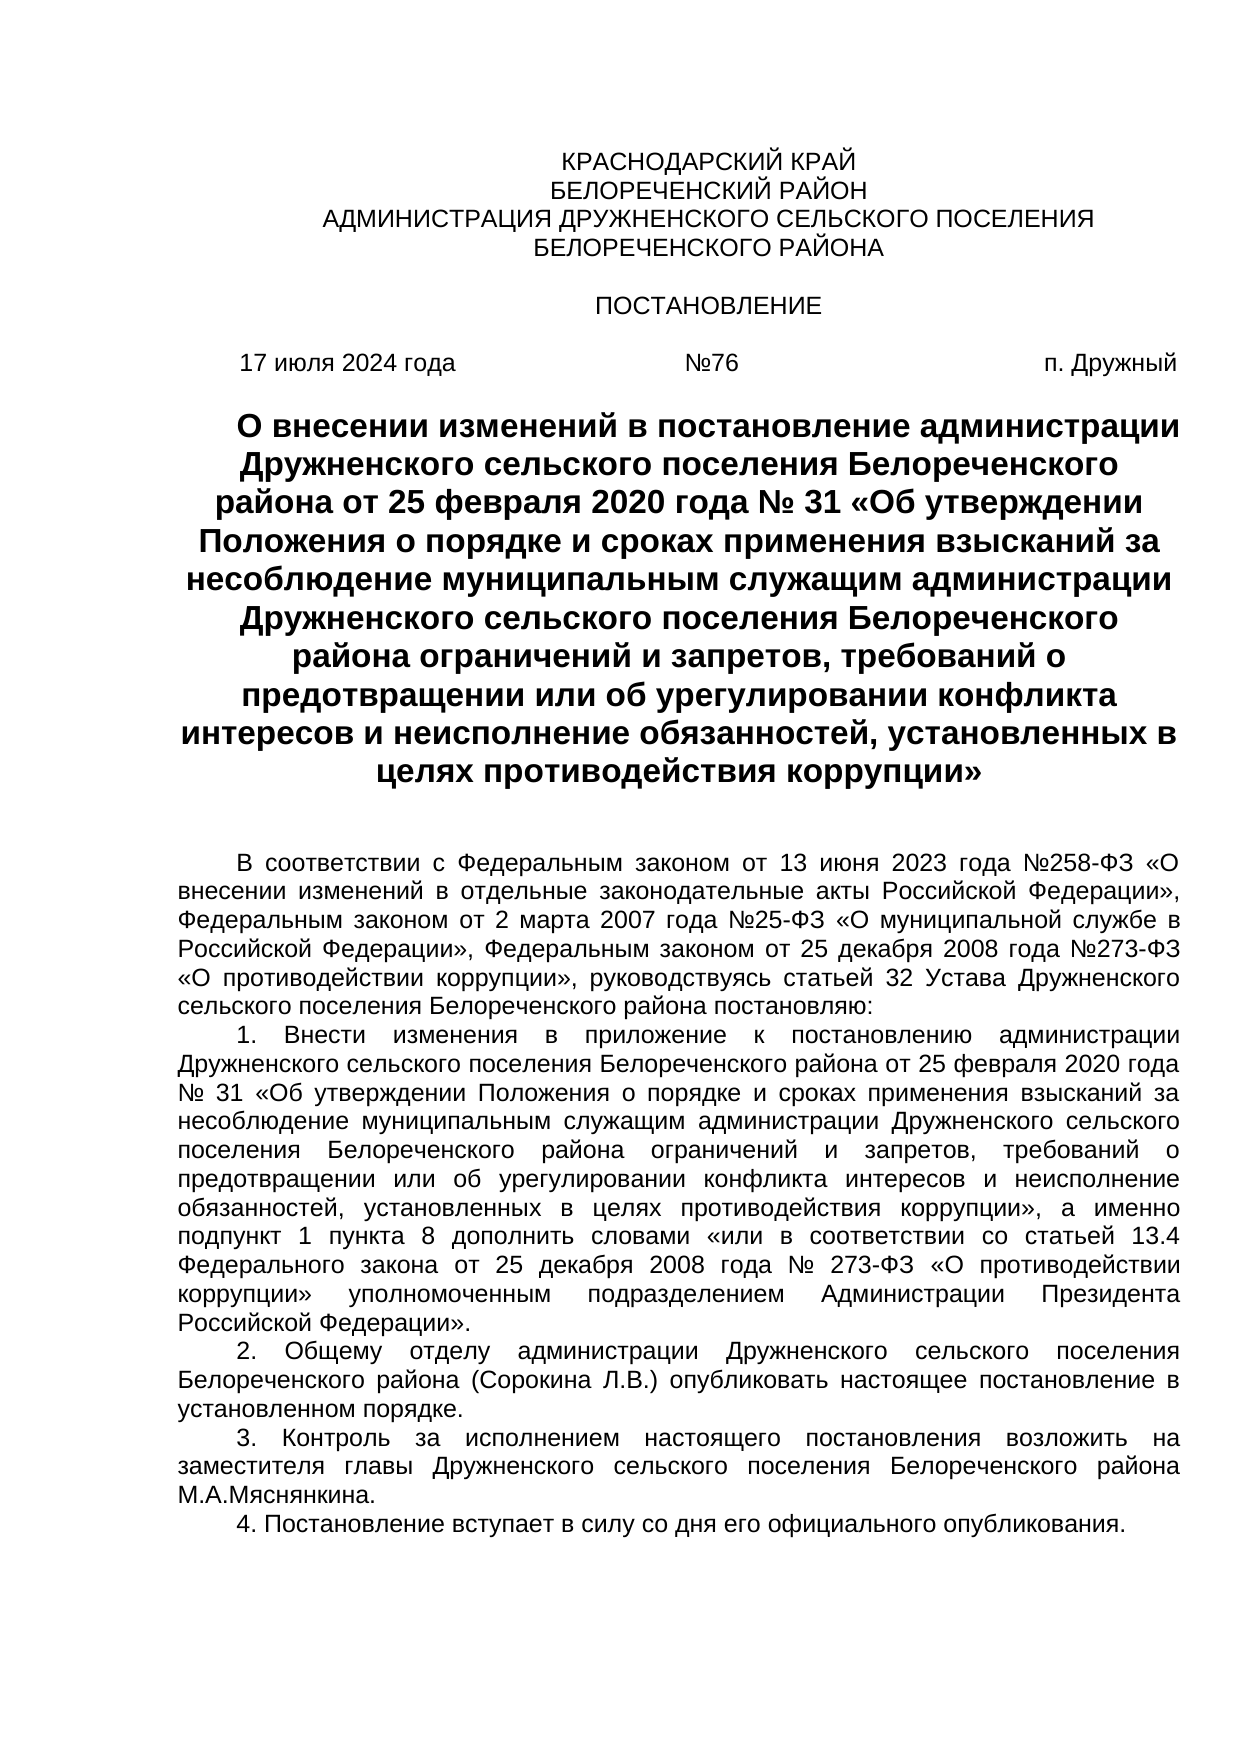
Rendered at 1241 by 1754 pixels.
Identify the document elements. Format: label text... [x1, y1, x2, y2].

text В соответствии с Федеральным законом от 13 июня 2023 года №258-ФЗ «О внесении изменений в отдельные законодательные акты Российской Федерации», Федеральным законом от 2 марта 2007 года №25-ФЗ «О муниципальной службе в Российской Федерации», Федеральным законом от 25 декабря 2008 года №273-ФЗ «О противодействии коррупции», руководствуясь статьей 32 Устава Дружненского сельского поселения Белореченского района постановляю: [177, 847, 1181, 1020]
text 17 июля 2024 года №76 п. Дружный [177, 348, 1181, 377]
text БЕЛОРЕЧЕНСКОГО РАЙОНА [177, 233, 1181, 262]
text 1. Внести изменения в приложение к постановлению администрации Дружненского сельского поселения Белореченского района от 25 февраля 2020 года № 31 «Об утверждении Положения о порядке и сроках применения взысканий за несоблюдение муниципальным служащим администрации Дружненского сельского поселения Белореченского района ограничений и запретов, требований о предотвращении или об урегулировании конфликта интересов и неисполнение обязанностей, установленных в целях противодействия коррупции», а именно подпункт 1 пункта 8 дополнить словами «или в соответствии со статьей 13.4 Федерального закона от 25 декабря 2008 года № 273-ФЗ «О противодействии коррупции» уполномоченным подразделением Администрации Президента Российской Федерации». [177, 1020, 1181, 1336]
text 4. Постановление вступает в силу со дня его официального опубликования. [177, 1509, 1181, 1537]
text ПОСТАНОВЛЕНИЕ [177, 291, 1181, 319]
text АДМИНИСТРАЦИЯ ДРУЖНЕНСКОГО СЕЛЬСКОГО ПОСЕЛЕНИЯ [177, 204, 1181, 233]
text 2. Общему отделу администрации Дружненского сельского поселения Белореченского района (Сорокина Л.В.) опубликовать настоящее постановление в установленном порядке. [177, 1336, 1181, 1422]
text БЕЛОРЕЧЕНСКИЙ РАЙОН [177, 176, 1181, 204]
text 3. Контроль за исполнением настоящего постановления возложить на заместителя главы Дружненского сельского поселения Белореченского района М.А.Мяснянкина. [177, 1422, 1181, 1509]
text КРАСНОДАРСКИЙ КРАЙ [177, 147, 1181, 176]
text О внесении изменений в постановление администрации Дружненского сельского поселения Белореченского района от 25 февраля 2020 года № 31 «Об утверждении Положения о порядке и сроках применения взысканий за несоблюдение муниципальным служащим администрации Дружненского сельского поселения Белореченского района ограничений и запретов, требований о предотвращении или об урегулировании конфликта интересов и неисполнение обязанностей, установленных в целях противодействия коррупции» [177, 406, 1181, 790]
